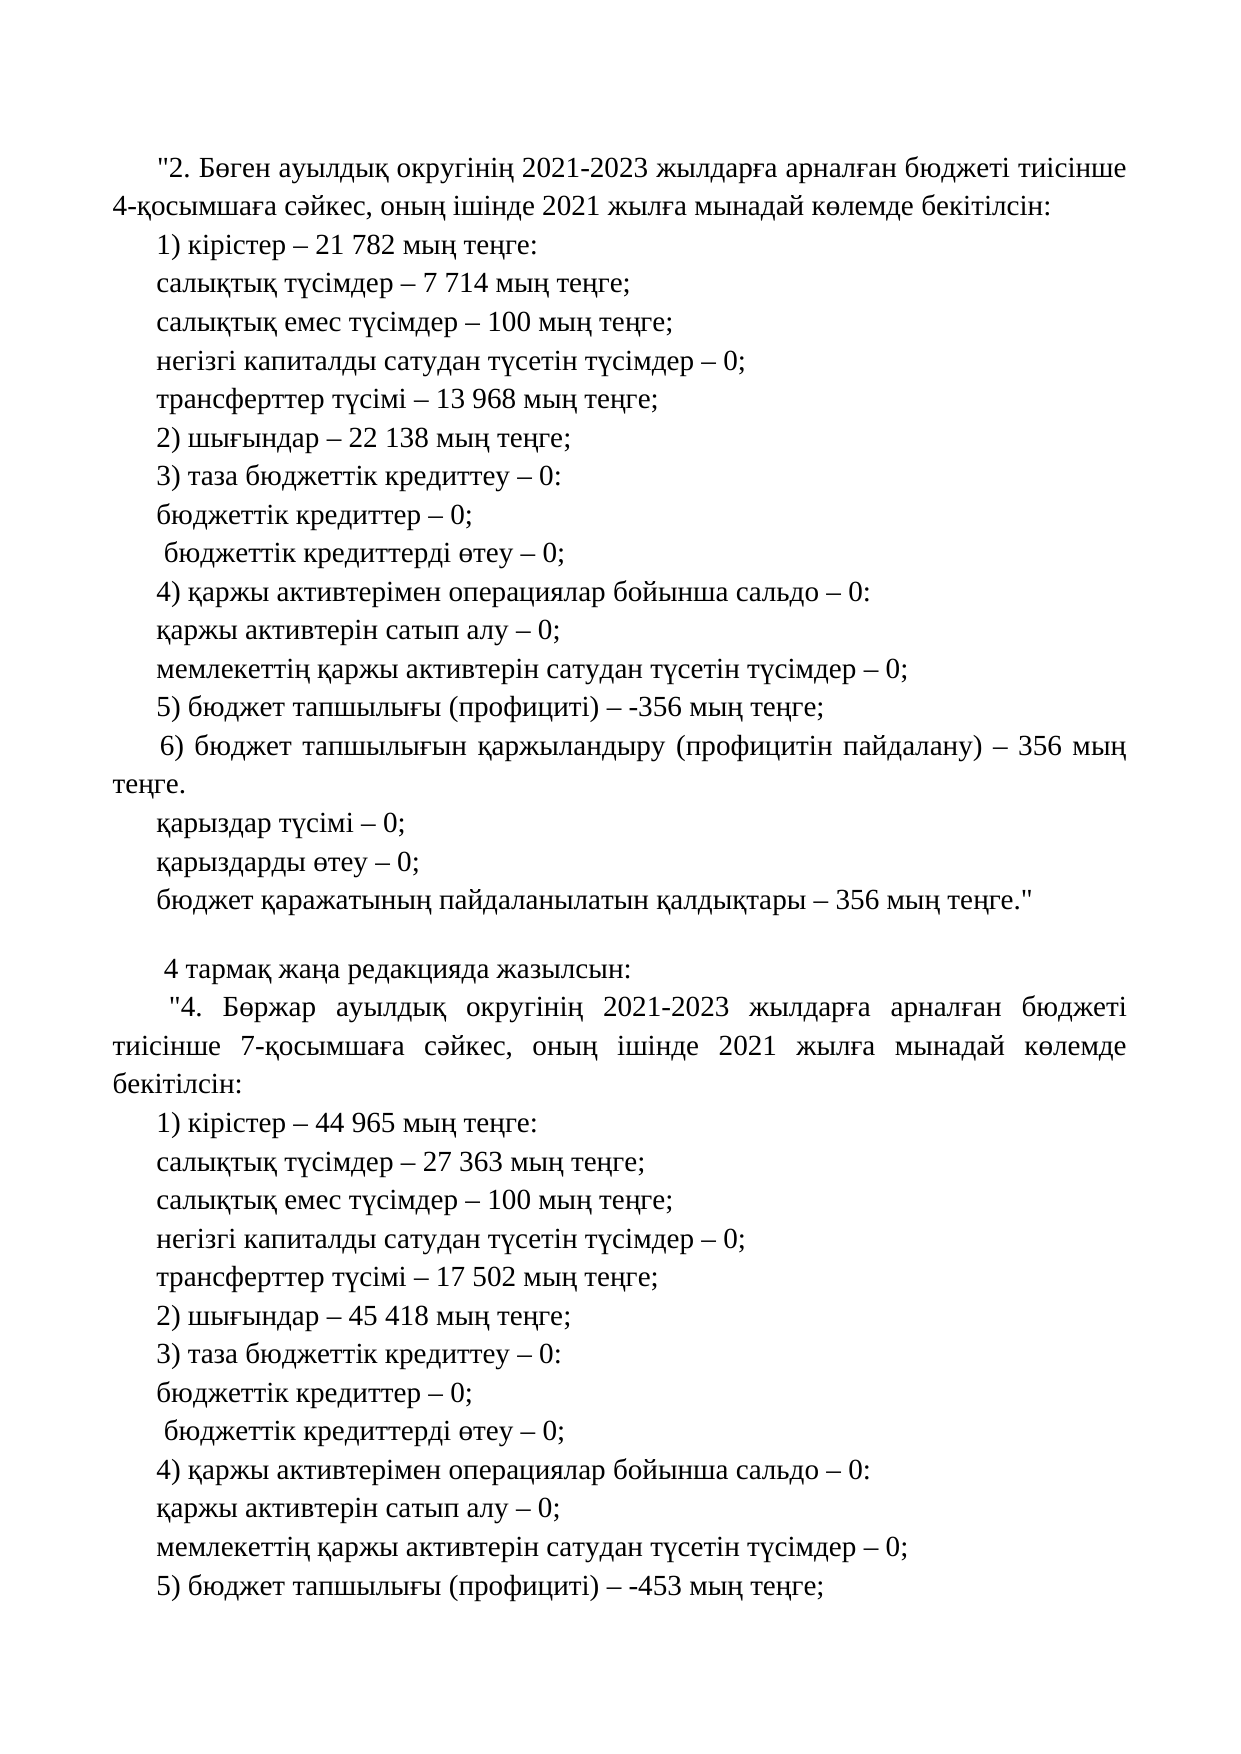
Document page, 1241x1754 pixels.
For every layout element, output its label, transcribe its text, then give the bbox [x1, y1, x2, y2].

text трансферттер түсiмi – 17 502 мың теңге; [112, 1259, 1128, 1293]
text 5) бюджет тапшылығы (профициті) – -356 мың теңге; [112, 689, 1128, 723]
text қарыздар түсімі – 0; [112, 805, 1128, 839]
text негiзгi капиталды сатудан түсетiн түсiмдер – 0; [112, 343, 1128, 376]
text 3) таза бюджеттiк кредиттеу – 0: [112, 1336, 1128, 1370]
text бюджеттік кредиттер – 0; [112, 1375, 1128, 1408]
text бюджеттік кредиттерді өтеу – 0; [112, 535, 1128, 569]
text 3) таза бюджеттiк кредиттеу – 0: [112, 458, 1128, 492]
text салықтық емес түсiмдер – 100 мың теңге; [112, 304, 1128, 338]
text 4) қаржы активтерімен операциялар бойынша сальдо – 0: [112, 574, 1128, 607]
text 2) шығындар – 22 138 мың теңге; [112, 420, 1128, 453]
text мемлекеттің қаржы активтерін сатудан түсетін түсімдер – 0; [112, 651, 1128, 684]
text 6) бюджет тапшылығын қаржыландыру (профицитін пайдалану) – 356 мың теңге. [112, 728, 1128, 800]
text 1) кiрiстер – 44 965 мың теңге: [112, 1105, 1128, 1139]
text трансферттер түсiмi – 13 968 мың теңге; [112, 381, 1128, 415]
text қаржы активтерін сатып алу – 0; [112, 612, 1128, 646]
text салықтық емес түсiмдер – 100 мың теңге; [112, 1182, 1128, 1216]
text салықтық түсiмдер – 27 363 мың теңге; [112, 1144, 1128, 1177]
text "2. Бөген ауылдық округінің 2021-2023 жылдарға арналған бюджеті тиісінше 4-қосымшаға сәйкес, оның ішінде 2021 жылға мынадай көлемде бекiтiлсiн: [112, 150, 1128, 222]
text "4. Бөржар ауылдық округінің 2021-2023 жылдарға арналған бюджеті тиісінше 7-қосымшаға сәйкес, оның ішінде 2021 жылға мынадай көлемде бекiтiлсiн: [112, 989, 1128, 1100]
text қаржы активтерін сатып алу – 0; [112, 1491, 1128, 1524]
text мемлекеттің қаржы активтерін сатудан түсетін түсімдер – 0; [112, 1529, 1128, 1563]
text 4 тармақ жаңа редакцияда жазылсын: [112, 951, 1128, 984]
text бюджет қаражатының пайдаланылатын қалдықтары – 356 мың теңге." [112, 882, 1128, 916]
text салықтық түсiмдер – 7 714 мың теңге; [112, 266, 1128, 299]
text қарыздарды өтеу – 0; [112, 844, 1128, 877]
text 5) бюджет тапшылығы (профициті) – -453 мың теңге; [112, 1568, 1128, 1601]
text бюджеттік кредиттер – 0; [112, 497, 1128, 530]
text 1) кiрiстер – 21 782 мың теңге: [112, 227, 1128, 261]
text бюджеттік кредиттерді өтеу – 0; [112, 1413, 1128, 1447]
text 4) қаржы активтерімен операциялар бойынша сальдо – 0: [112, 1452, 1128, 1486]
text негiзгi капиталды сатудан түсетiн түсiмдер – 0; [112, 1221, 1128, 1254]
text 2) шығындар – 45 418 мың теңге; [112, 1298, 1128, 1331]
